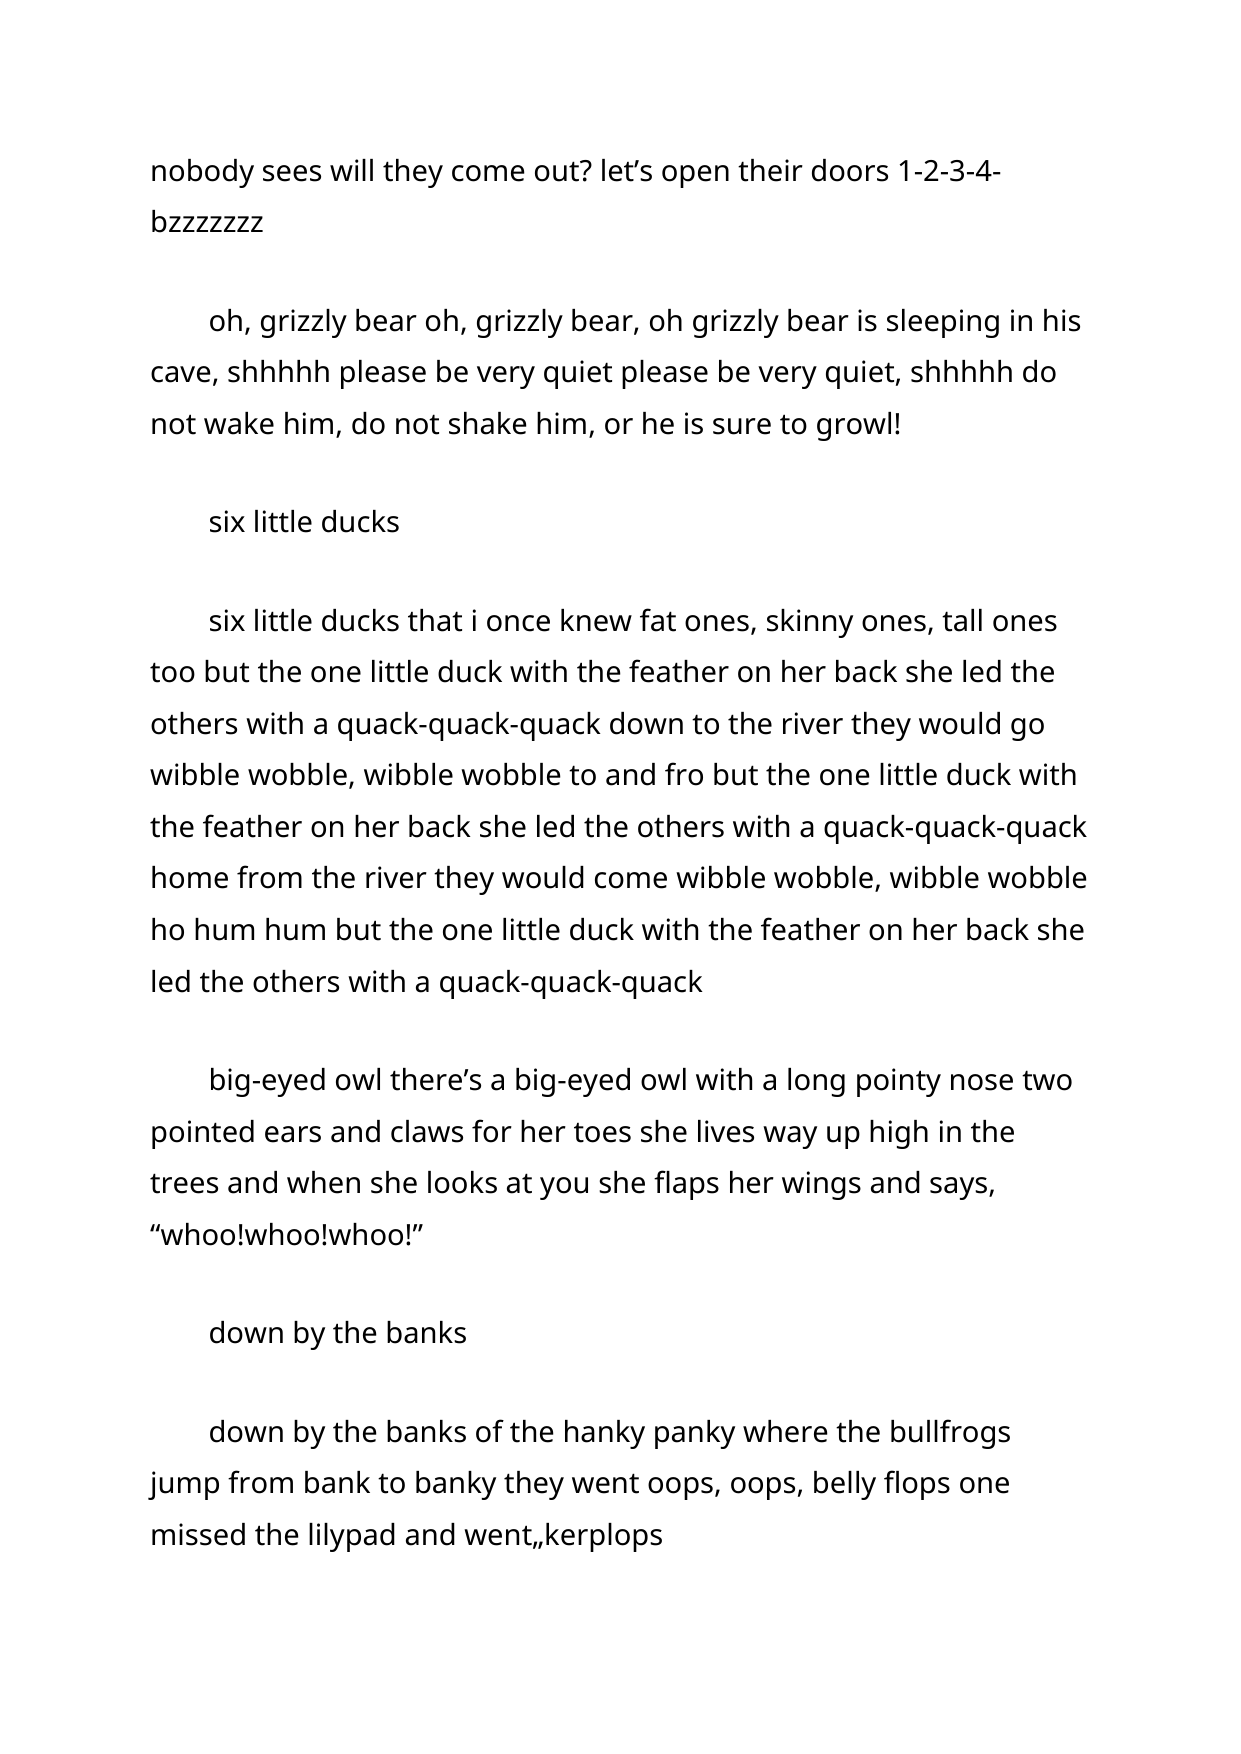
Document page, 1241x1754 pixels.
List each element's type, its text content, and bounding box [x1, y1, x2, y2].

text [150, 150, 1090, 241]
text big-eyed owl there’s a big-eyed owl with a long pointy nose two pointed ears and claws for her toes she lives way up high in the trees and when she looks at you she flaps her wings and says, “whoo!whoo!whoo!” [150, 1059, 1090, 1254]
text oh, grizzly bear oh, grizzly bear, oh grizzly bear is sleeping in his cave, shhhhh please be very quiet please be very quiet, shhhhh do not wake him, do not shake him, or he is sure to growl! [150, 300, 1090, 443]
text down by the banks of the hanky panky where the bullfrogs jump from bank to banky they went oops, oops, belly flops one missed the lilypad and went„kerplops [150, 1411, 1090, 1554]
text six little ducks that i once knew fat ones, skinny ones, tall ones too but the one little duck with the feather on her back she led the others with a quack-quack-quack down to the river they would go wibble wobble, wibble wobble to and fro but the one little duck with the feather on her back she led the others with a quack-quack-quack home from the river they would come wibble wobble, wibble wobble ho hum hum but the one little duck with the feather on her back she led the others with a quack-quack-quack [150, 600, 1090, 1001]
text six little ducks [150, 502, 1090, 541]
text down by the banks [150, 1312, 1090, 1352]
